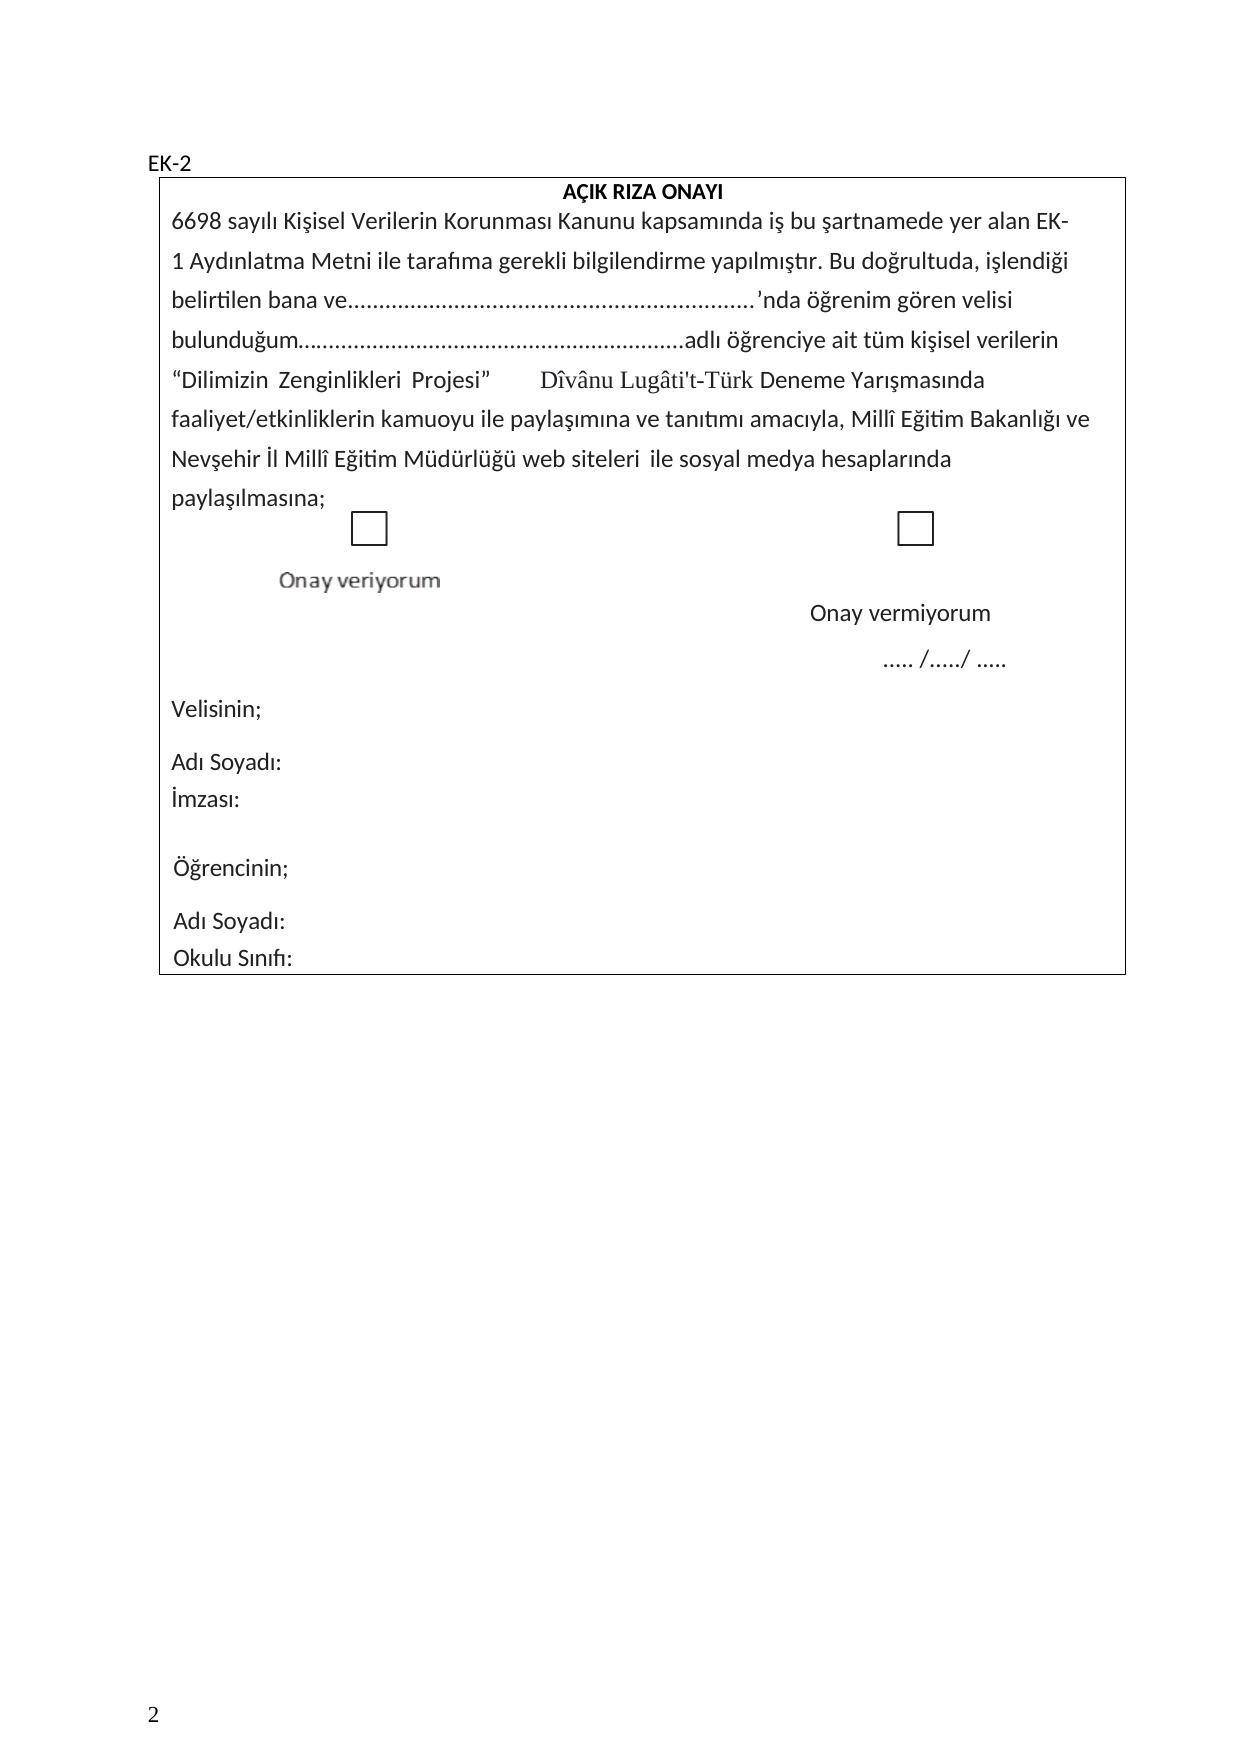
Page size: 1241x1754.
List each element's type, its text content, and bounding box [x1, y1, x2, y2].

picture [351, 511, 934, 546]
picture [279, 572, 440, 593]
text EK-2 [148, 148, 1093, 177]
